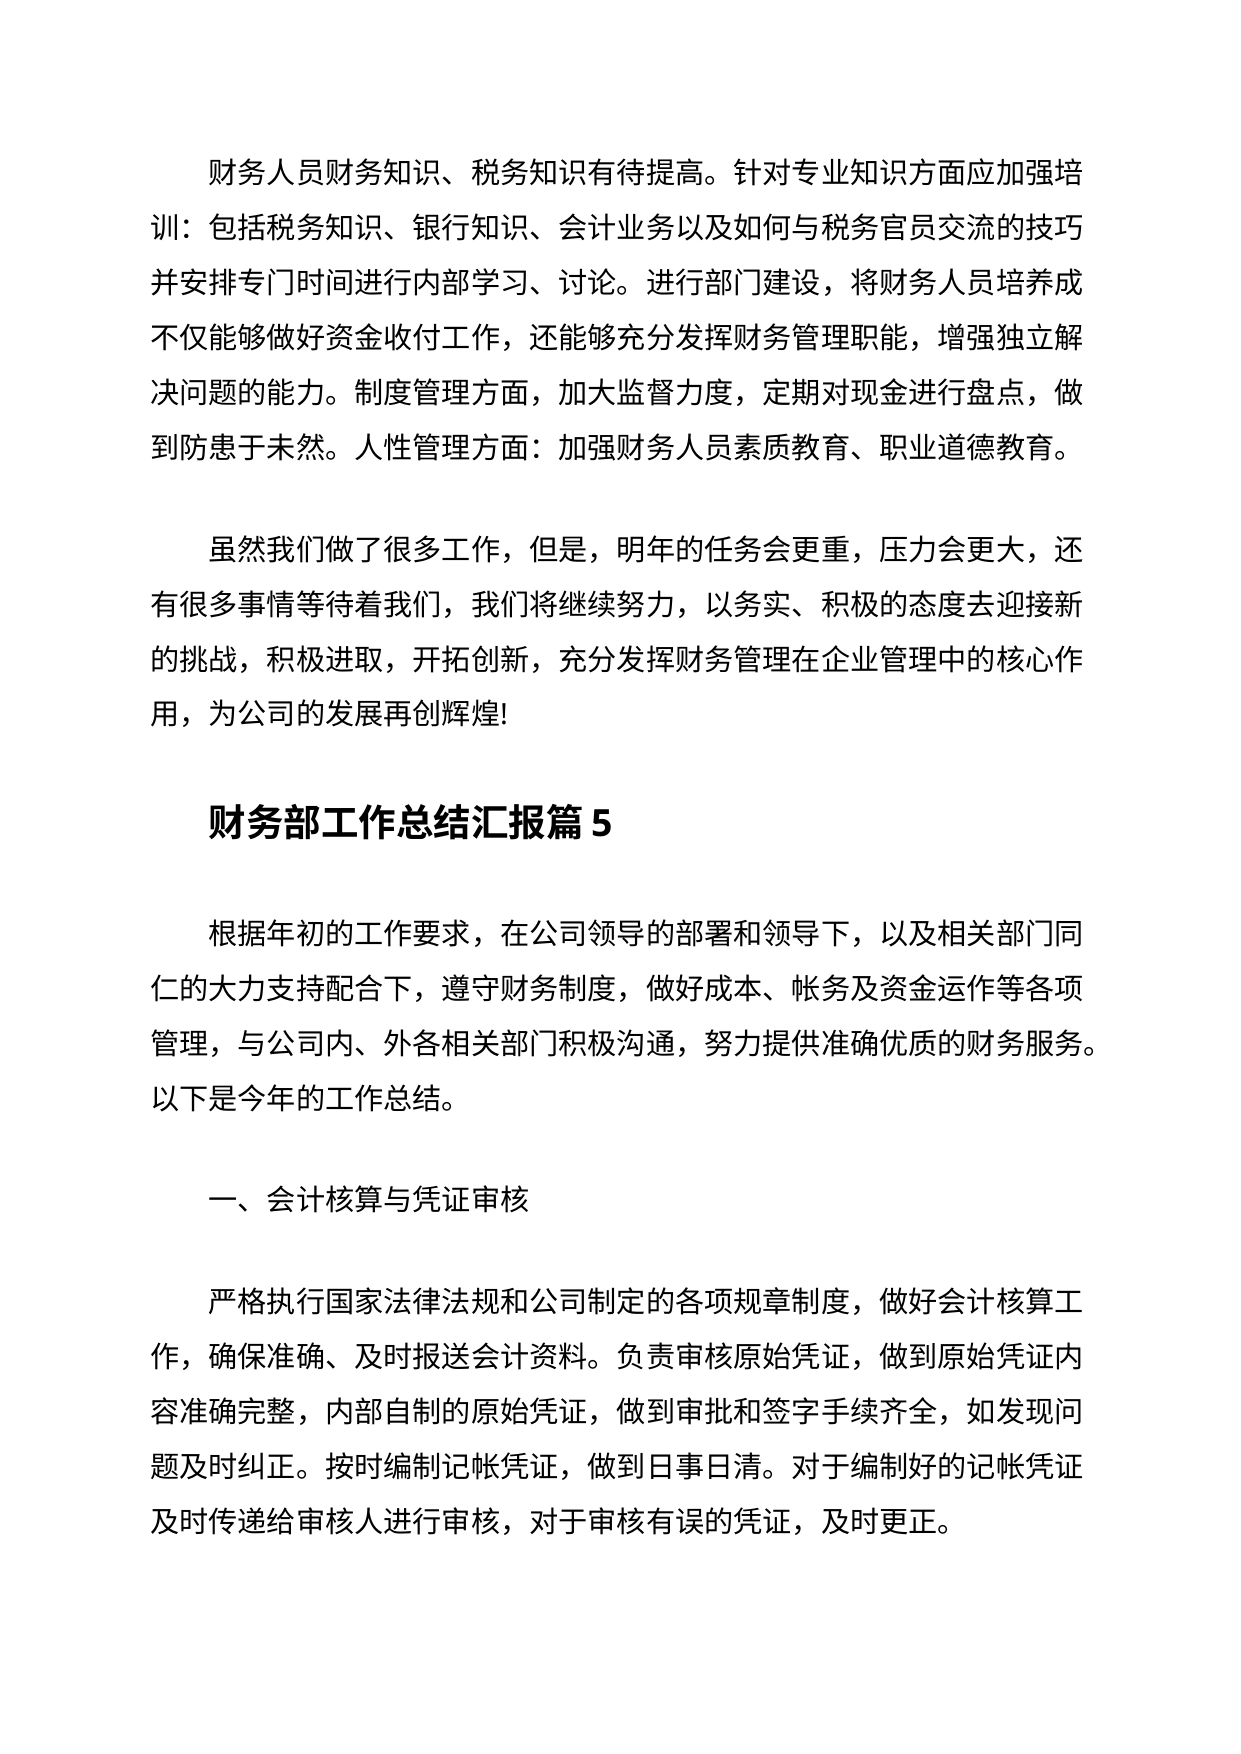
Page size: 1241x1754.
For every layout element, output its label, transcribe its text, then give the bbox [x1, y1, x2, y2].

text 严格执行国家法律法规和公司制定的各项规章制度，做好会计核算工作，确保准确、及时报送会计资料。负责审核原始凭证，做到原始凭证内容准确完整，内部自制的原始凭证，做到审批和签字手续齐全，如发现问题及时纠正。按时编制记帐凭证，做到日事日清。对于编制好的记帐凭证及时传递给审核人进行审核，对于审核有误的凭证，及时更正。 [150, 1279, 1090, 1541]
text 财务人员财务知识、税务知识有待提高。针对专业知识方面应加强培训：包括税务知识、银行知识、会计业务以及如何与税务官员交流的技巧并安排专门时间进行内部学习、讨论。进行部门建设，将财务人员培养成不仅能够做好资金收付工作，还能够充分发挥财务管理职能，增强独立解决问题的能力。制度管理方面，加大监督力度，定期对现金进行盘点，做到防患于未然。人性管理方面：加强财务人员素质教育、职业道德教育。 [150, 150, 1090, 467]
text 财务部工作总结汇报篇5 [150, 793, 1090, 847]
text 一、会计核算与凭证审核 [150, 1177, 1090, 1219]
text 根据年初的工作要求，在公司领导的部署和领导下，以及相关部门同仁的大力支持配合下，遵守财务制度，做好成本、帐务及资金运作等各项管理，与公司内、外各相关部门积极沟通，努力提供准确优质的财务服务。以下是今年的工作总结。 [150, 911, 1090, 1117]
text 虽然我们做了很多工作，但是，明年的任务会更重，压力会更大，还有很多事情等待着我们，我们将继续努力，以务实、积极的态度去迎接新的挑战，积极进取，开拓创新，充分发挥财务管理在企业管理中的核心作用，为公司的发展再创辉煌! [150, 526, 1090, 733]
